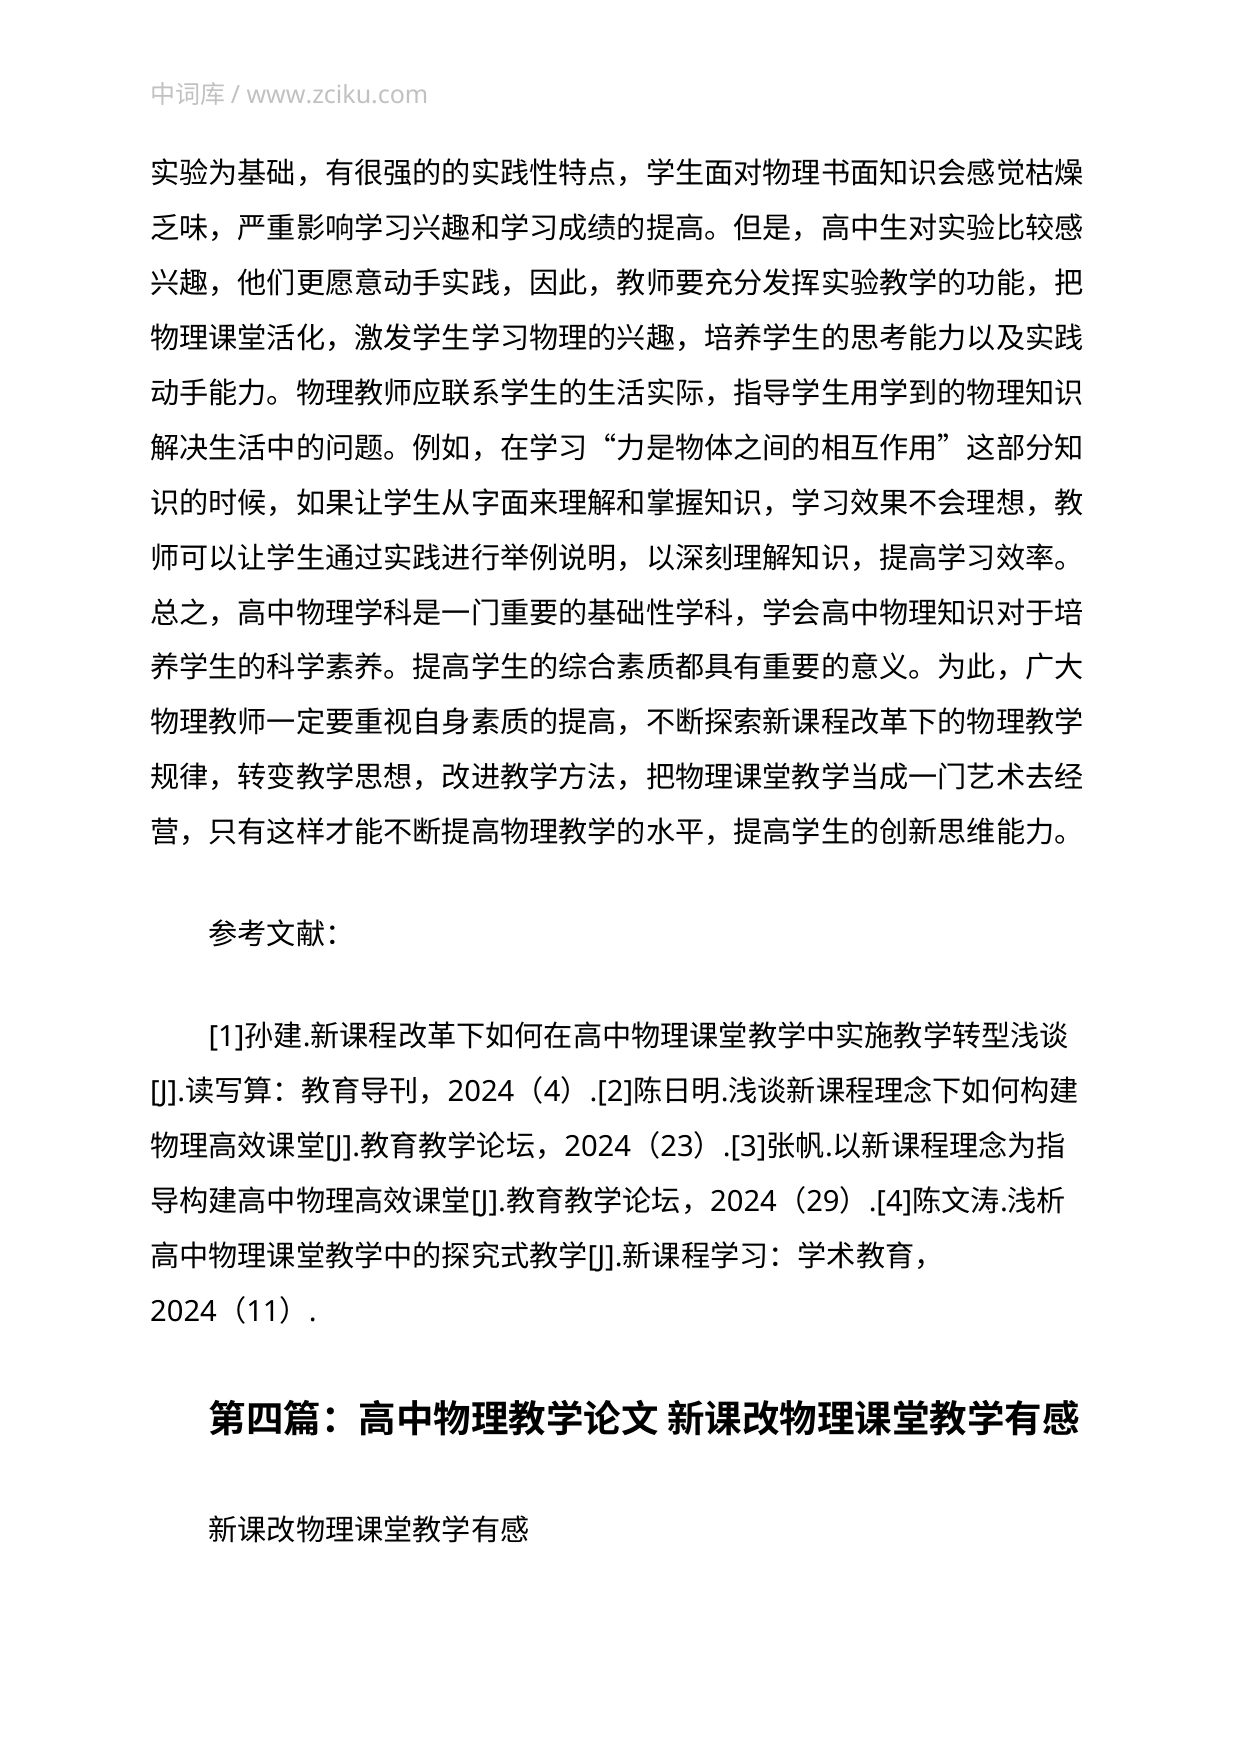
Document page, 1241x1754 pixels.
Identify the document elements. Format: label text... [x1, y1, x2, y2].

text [150, 150, 1090, 851]
text 参考文献： [150, 911, 1090, 953]
text 第四篇：高中物理教学论文 新课改物理课堂教学有感 [150, 1389, 1090, 1443]
text [1]孙建.新课程改革下如何在高中物理课堂教学中实施教学转型浅谈[J].读写算：教育导刊，2024（4）.[2]陈日明.浅谈新课程理念下如何构建物理高效课堂[J].教育教学论坛，2024（23）.[3]张帆.以新课程理念为指导构建高中物理高效课堂[J].教育教学论坛，2024（29）.[4]陈文涛.浅析高中物理课堂教学中的探究式教学[J].新课程学习：学术教育，2024（11）. [150, 1012, 1090, 1330]
text 新课改物理课堂教学有感 [150, 1507, 1090, 1549]
